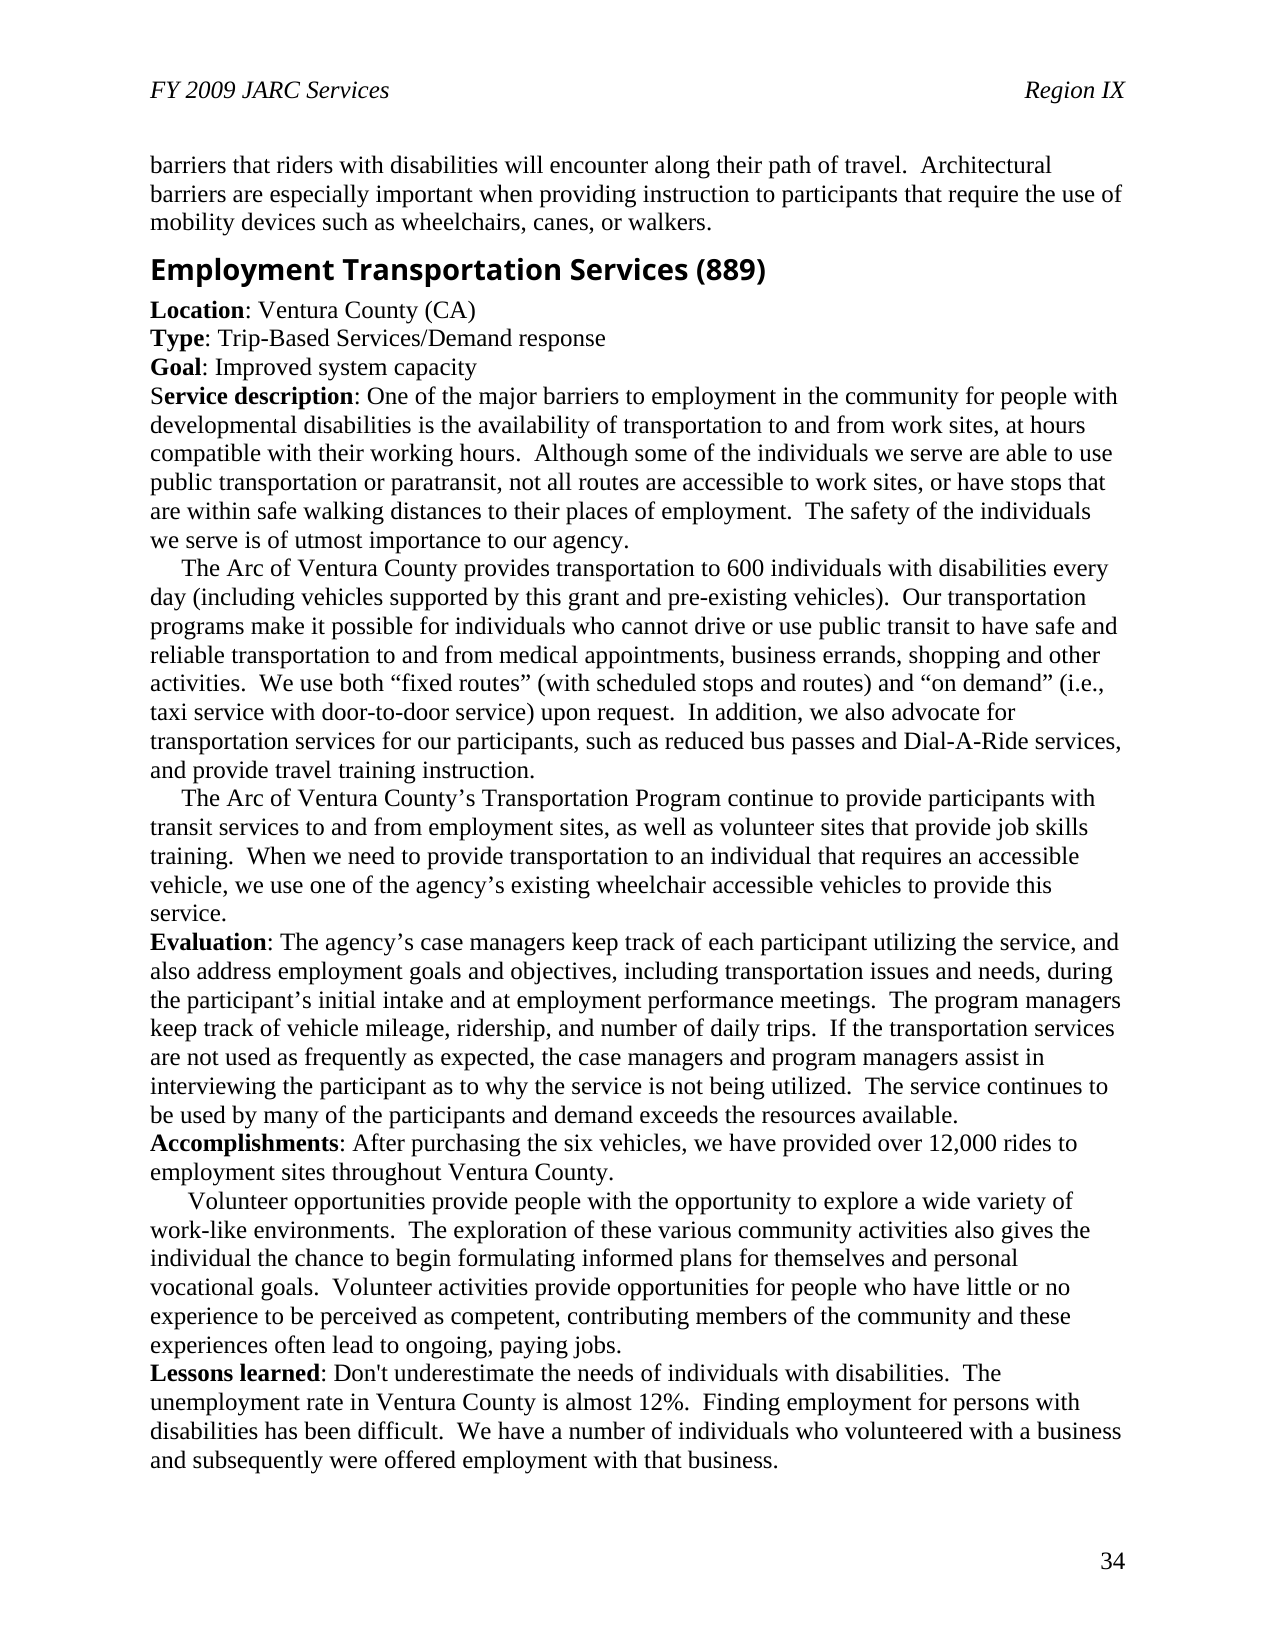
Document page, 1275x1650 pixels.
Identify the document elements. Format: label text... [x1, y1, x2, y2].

text Type: Trip-Based Services/Demand response [150, 323, 1125, 352]
text Location: Ventura County (CA) [150, 295, 1125, 323]
text Goal: Improved system capacity [150, 352, 1125, 381]
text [150, 1358, 1125, 1473]
text Evaluation: The agency’s case managers keep track of each participant utilizing the service, and also address employment goals and objectives, including transportation issues and needs, during the participant’s initial intake and at employment performance meetings. The program managers keep track of vehicle mileage, ridership, and number of daily trips. If the transportation services are not used as frequently as expected, the case managers and program managers assist in interviewing the participant as to why the service is not being utilized. The service continues to be used by many of the participants and demand exceeds the resources available. [150, 927, 1125, 1128]
subtitle Employment Transportation Services (889) [150, 249, 1125, 288]
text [150, 150, 1125, 236]
text Accomplishments: After purchasing the six vehicles, we have provided over 12,000 rides to employment sites throughout Ventura County. Volunteer opportunities provide people with the opportunity to explore a wide variety of work-like environments. The exploration of these various community activities also gives the individual the chance to begin formulating informed plans for themselves and personal vocational goals. Volunteer activities provide opportunities for people who have little or no experience to be perceived as competent, contributing members of the community and these experiences often lead to ongoing, paying jobs. [150, 1128, 1125, 1358]
text Service description: One of the major barriers to employment in the community for people with developmental disabilities is the availability of transportation to and from work sites, at hours compatible with their working hours. Although some of the individuals we serve are able to use public transportation or paratransit, not all routes are accessible to work sites, or have stops that are within safe walking distances to their places of employment. The safety of the individuals we serve is of utmost importance to our agency. The Arc of Ventura County provides transportation to 600 individuals with disabilities every day (including vehicles supported by this grant and pre-existing vehicles). Our transportation programs make it possible for individuals who cannot drive or use public transit to have safe and reliable transportation to and from medical appointments, business errands, shopping and other activities. We use both “fixed routes” (with scheduled stops and routes) and “on demand” (i.e., taxi service with door-to-door service) upon request. In addition, we also advocate for transportation services for our participants, such as reduced bus passes and Dial-A-Ride services, and provide travel training instruction. The Arc of Ventura County’s Transportation Program continue to provide participants with transit services to and from employment sites, as well as volunteer sites that provide job skills training. When we need to provide transportation to an individual that requires an accessible vehicle, we use one of the agency’s existing wheelchair accessible vehicles to provide this service. [150, 381, 1125, 927]
